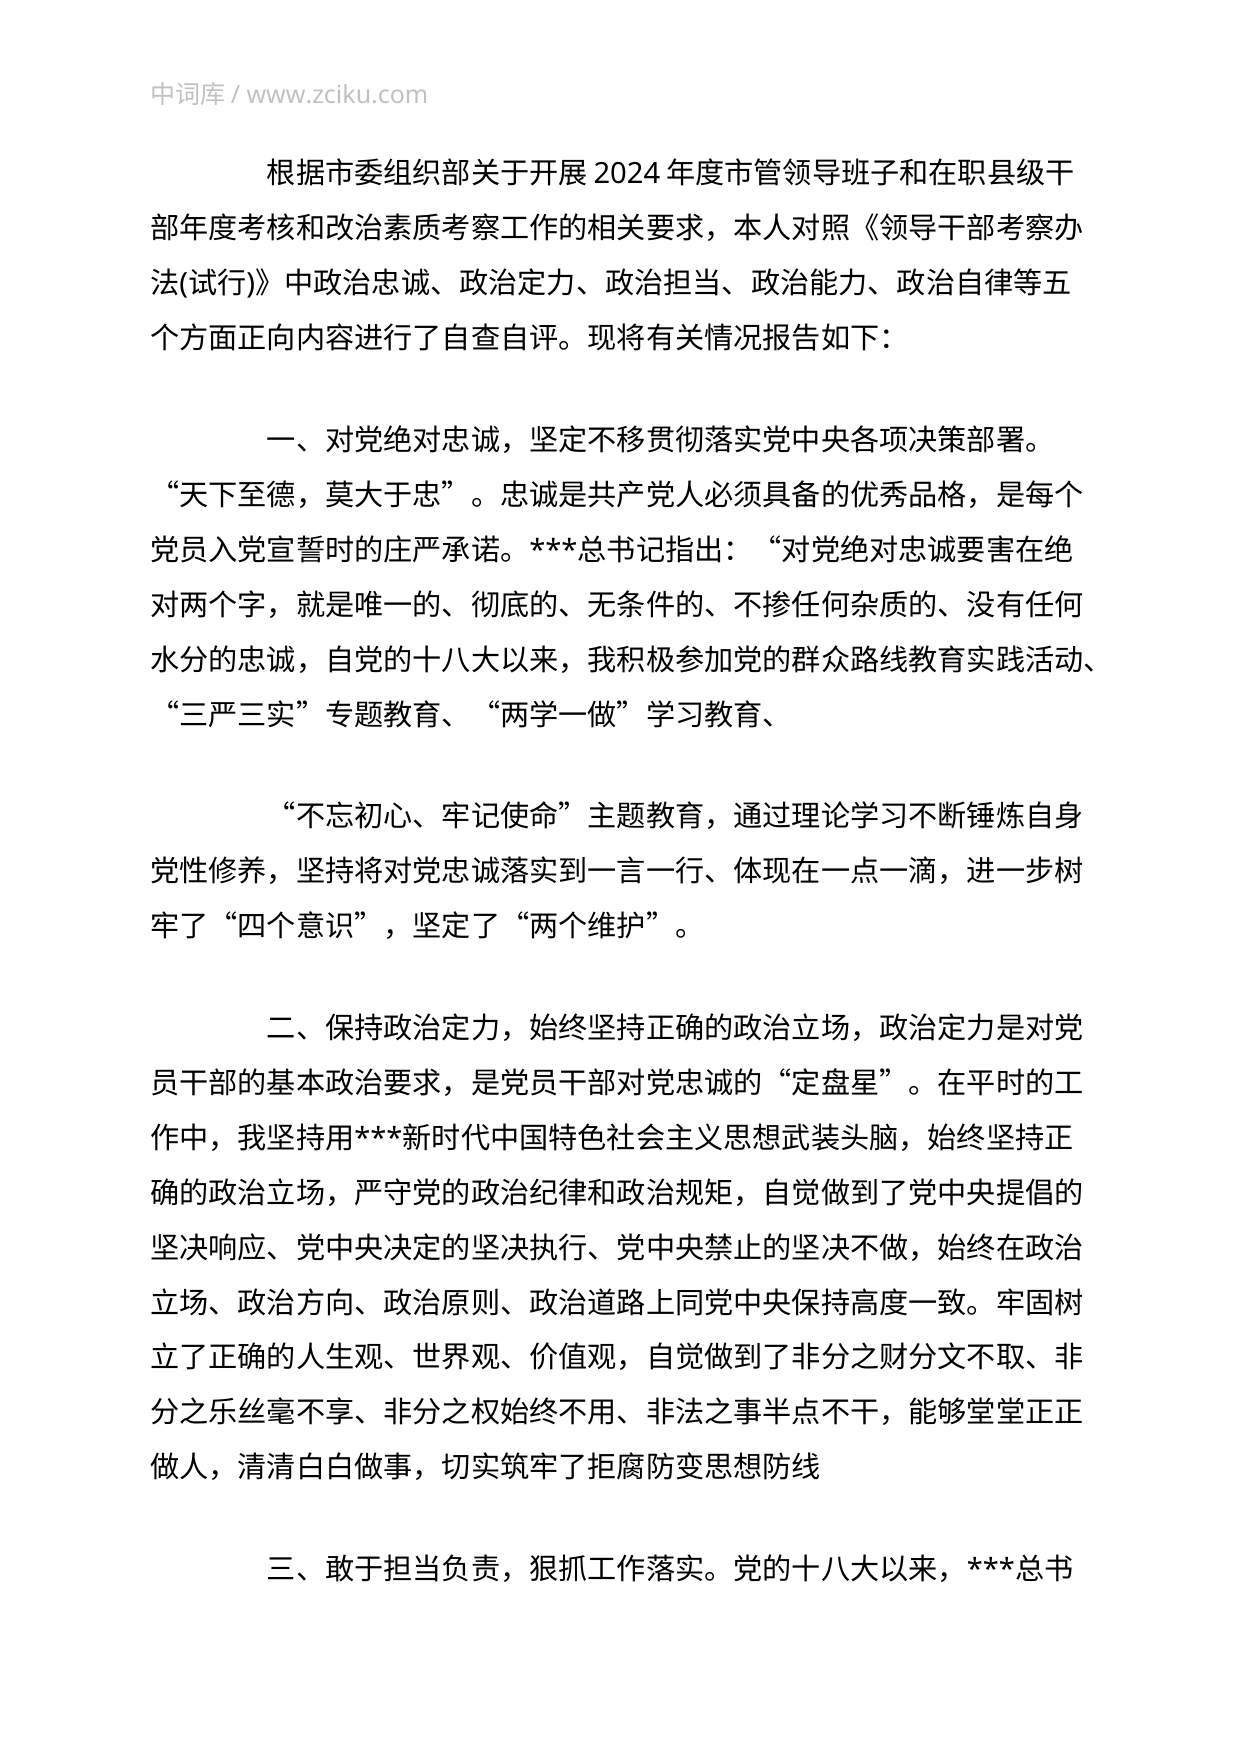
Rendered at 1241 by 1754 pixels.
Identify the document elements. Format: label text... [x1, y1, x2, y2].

text 一、对党绝对忠诚，坚定不移贯彻落实党中央各项决策部署。“天下至德，莫大于忠”。忠诚是共产党人必须具备的优秀品格，是每个党员入党宣誓时的庄严承诺。***总书记指出：“对党绝对忠诚要害在绝对两个字，就是唯一的、彻底的、无条件的、不掺任何杂质的、没有任何水分的忠诚，自党的十八大以来，我积极参加党的群众路线教育实践活动、“三严三实”专题教育、“两学一做”学习教育、 [150, 417, 1090, 733]
text 二、保持政治定力，始终坚持正确的政治立场，政治定力是对党员干部的基本政治要求，是党员干部对党忠诚的“定盘星”。在平时的工作中，我坚持用***新时代中国特色社会主义思想武装头脑，始终坚持正确的政治立场，严守党的政治纪律和政治规矩，自觉做到了党中央提倡的坚决响应、党中央决定的坚决执行、党中央禁止的坚决不做，始终在政治立场、政治方向、政治原则、政治道路上同党中央保持高度一致。牢固树立了正确的人生观、世界观、价值观，自觉做到了非分之财分文不取、非分之乐丝毫不享、非分之权始终不用、非法之事半点不干，能够堂堂正正做人，清清白白做事，切实筑牢了拒腐防变思想防线 [150, 1004, 1090, 1486]
text “不忘初心、牢记使命”主题教育，通过理论学习不断锤炼自身党性修养，坚持将对党忠诚落实到一言一行、体现在一点一滴，进一步树牢了“四个意识”，坚定了“两个维护”。 [150, 793, 1090, 945]
text 根据市委组织部关于开展2024年度市管领导班子和在职县级干部年度考核和改治素质考察工作的相关要求，本人对照《领导干部考察办法(试行)》中政治忠诚、政治定力、政治担当、政治能力、政治自律等五个方面正向内容进行了自查自评。现将有关情况报告如下： [150, 150, 1090, 357]
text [150, 1546, 1090, 1588]
